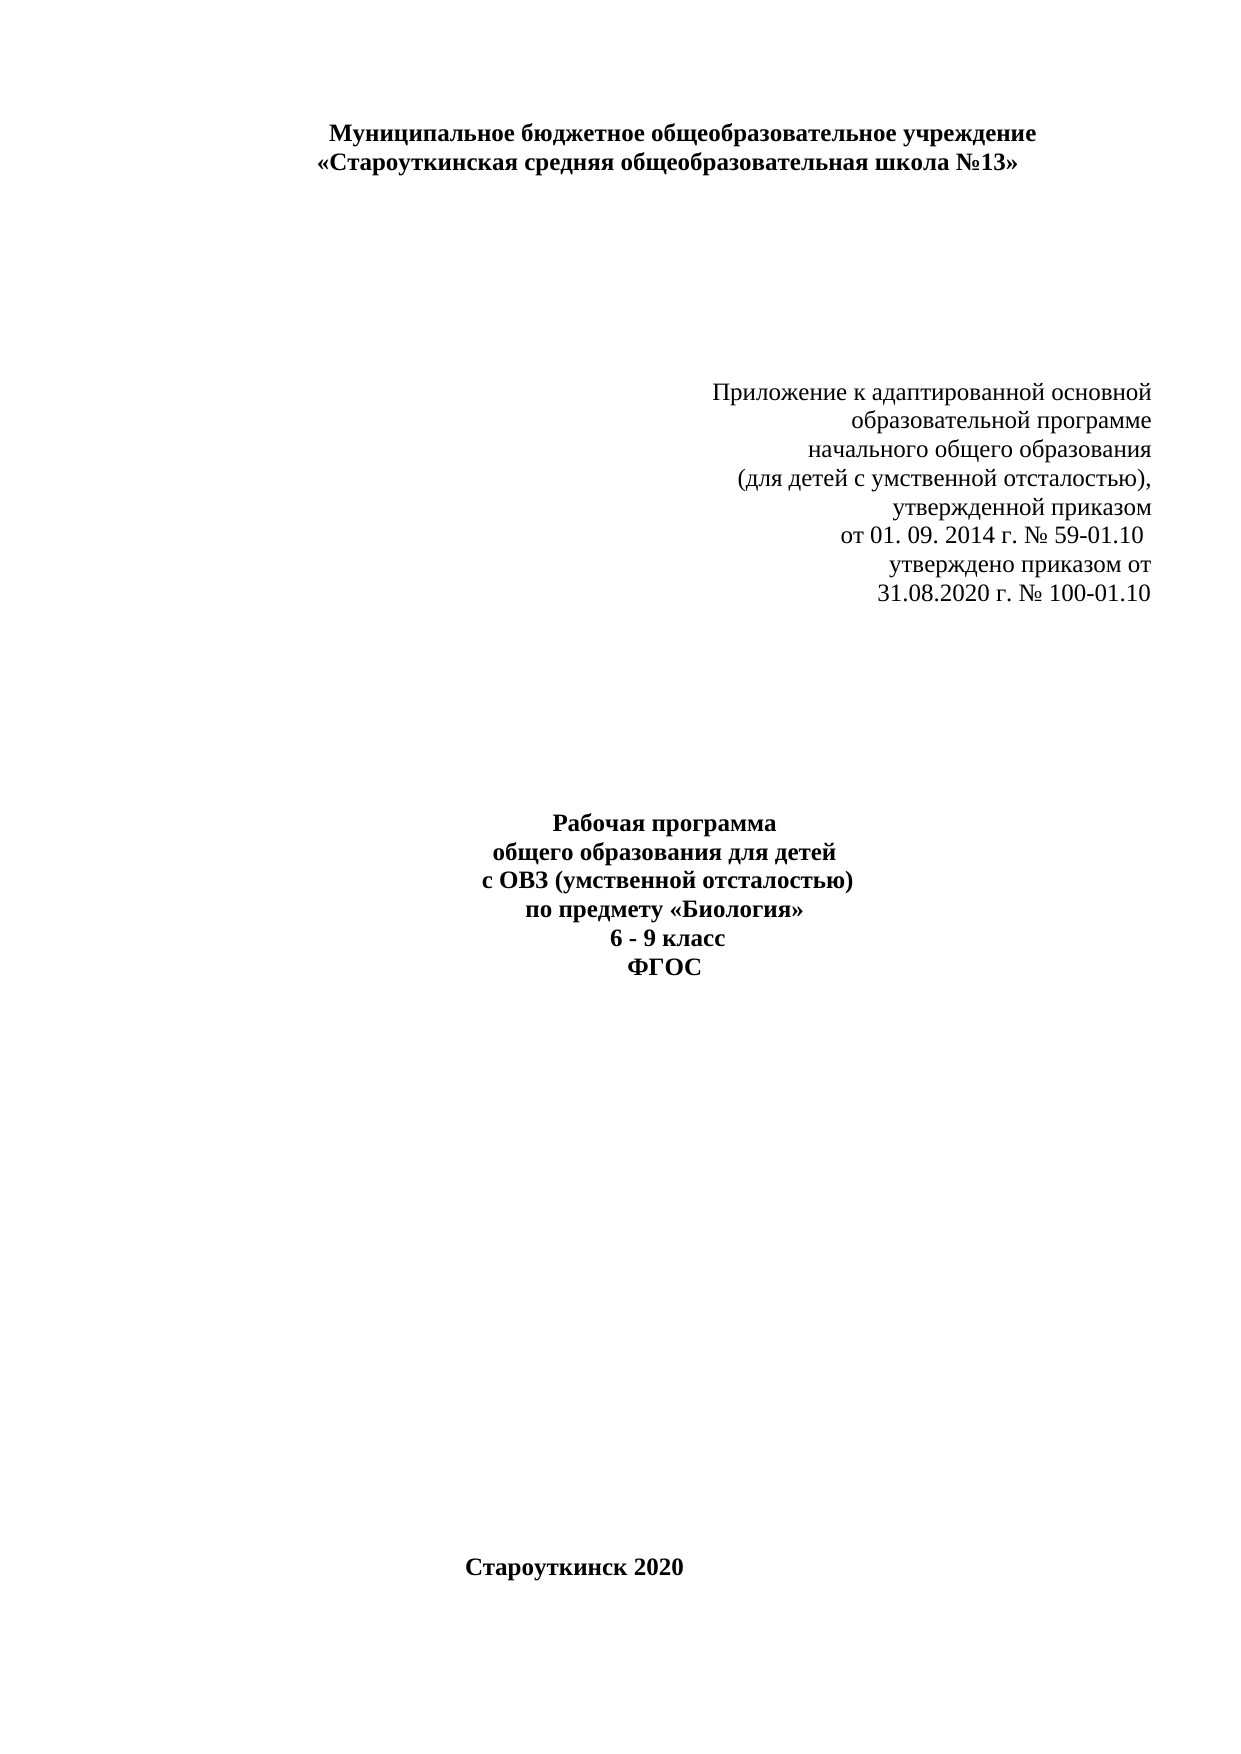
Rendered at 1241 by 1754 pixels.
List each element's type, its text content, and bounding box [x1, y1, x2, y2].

text с ОВЗ (умственной отсталостью) [177, 866, 1152, 894]
text Староуткинск 2020 [177, 1552, 1152, 1581]
text Рабочая программа [177, 808, 1152, 837]
text Приложение к адаптированной основной [177, 377, 1152, 406]
text утверждено приказом от [177, 549, 1152, 578]
text образовательной программе [177, 406, 1152, 434]
text Муниципальное бюджетное общеобразовательное учреждение [177, 118, 1152, 147]
text (для детей с умственной отсталостью), [177, 463, 1152, 492]
text 31.08.2020 г. № 100-01.10 [177, 578, 1152, 607]
text по предмету «Биология» [177, 894, 1152, 923]
text начального общего образования [177, 434, 1152, 463]
text 6 - 9 класс [177, 923, 1152, 952]
text от 01. 09. 2014 г. № 59-01.10 [177, 521, 1152, 549]
text общего образования для детей [177, 837, 1152, 866]
text ФГОС [177, 952, 1152, 981]
text «Староуткинская средняя общеобразовательная школа №13» [177, 147, 1152, 176]
text утвержденной приказом [177, 492, 1152, 521]
